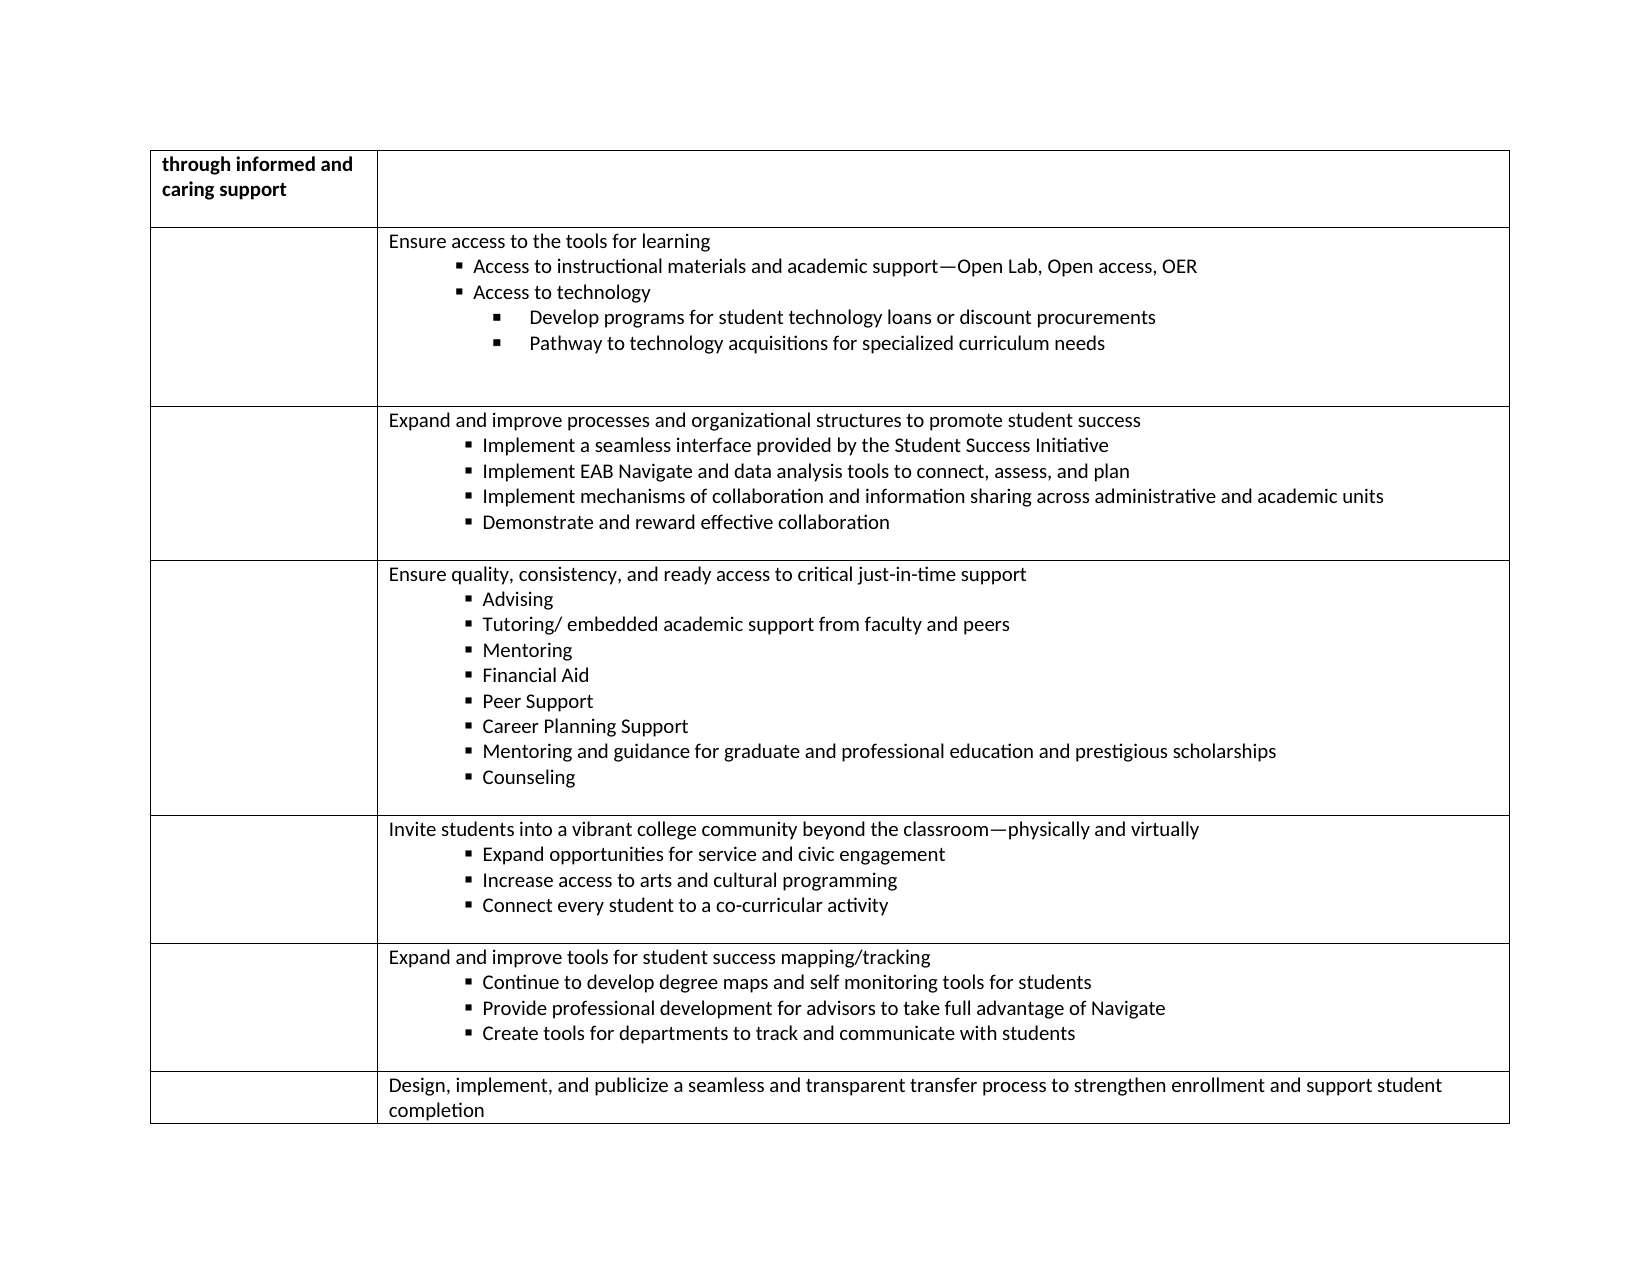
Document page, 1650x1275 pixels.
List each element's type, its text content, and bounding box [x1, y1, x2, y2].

table_cell Ensure quality, consistency, and ready access to critical just-in-time support Advising Tutoring/ embedded academic support from faculty and peers Mentoring Financial Aid Peer Support Career Planning Support Mentoring and guidance for graduate and professional education and prestigious scholarships Counseling [378, 561, 1509, 815]
table_cell [378, 151, 1509, 227]
table_cell [151, 228, 377, 406]
table_cell Invite students into a vibrant college community beyond the classroom—physically and virtually Expand opportunities for service and civic engagement Increase access to arts and cultural programming Connect every student to a co-curricular activity [378, 816, 1509, 943]
table_cell [151, 407, 377, 560]
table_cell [378, 1072, 1509, 1123]
table_cell [151, 561, 377, 815]
table_cell Expand and improve processes and organizational structures to promote student success Implement a seamless interface provided by the Student Success Initiative Implement EAB Navigate and data analysis tools to connect, assess, and plan Implement mechanisms of collaboration and information sharing across administrative and academic units Demonstrate and reward effective collaboration [378, 407, 1509, 560]
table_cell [151, 151, 377, 227]
table_cell [151, 944, 377, 1071]
table_cell Ensure access to the tools for learning Access to instructional materials and academic support—Open Lab, Open access, OER Access to technology Develop programs for student technology loans or discount procurements Pathway to technology acquisitions for specialized curriculum needs [378, 228, 1509, 406]
table_cell [151, 816, 377, 943]
table_cell [151, 1072, 377, 1123]
table_cell Expand and improve tools for student success mapping/tracking Continue to develop degree maps and self monitoring tools for students Provide professional development for advisors to take full advantage of Navigate Create tools for departments to track and communicate with students [378, 944, 1509, 1071]
